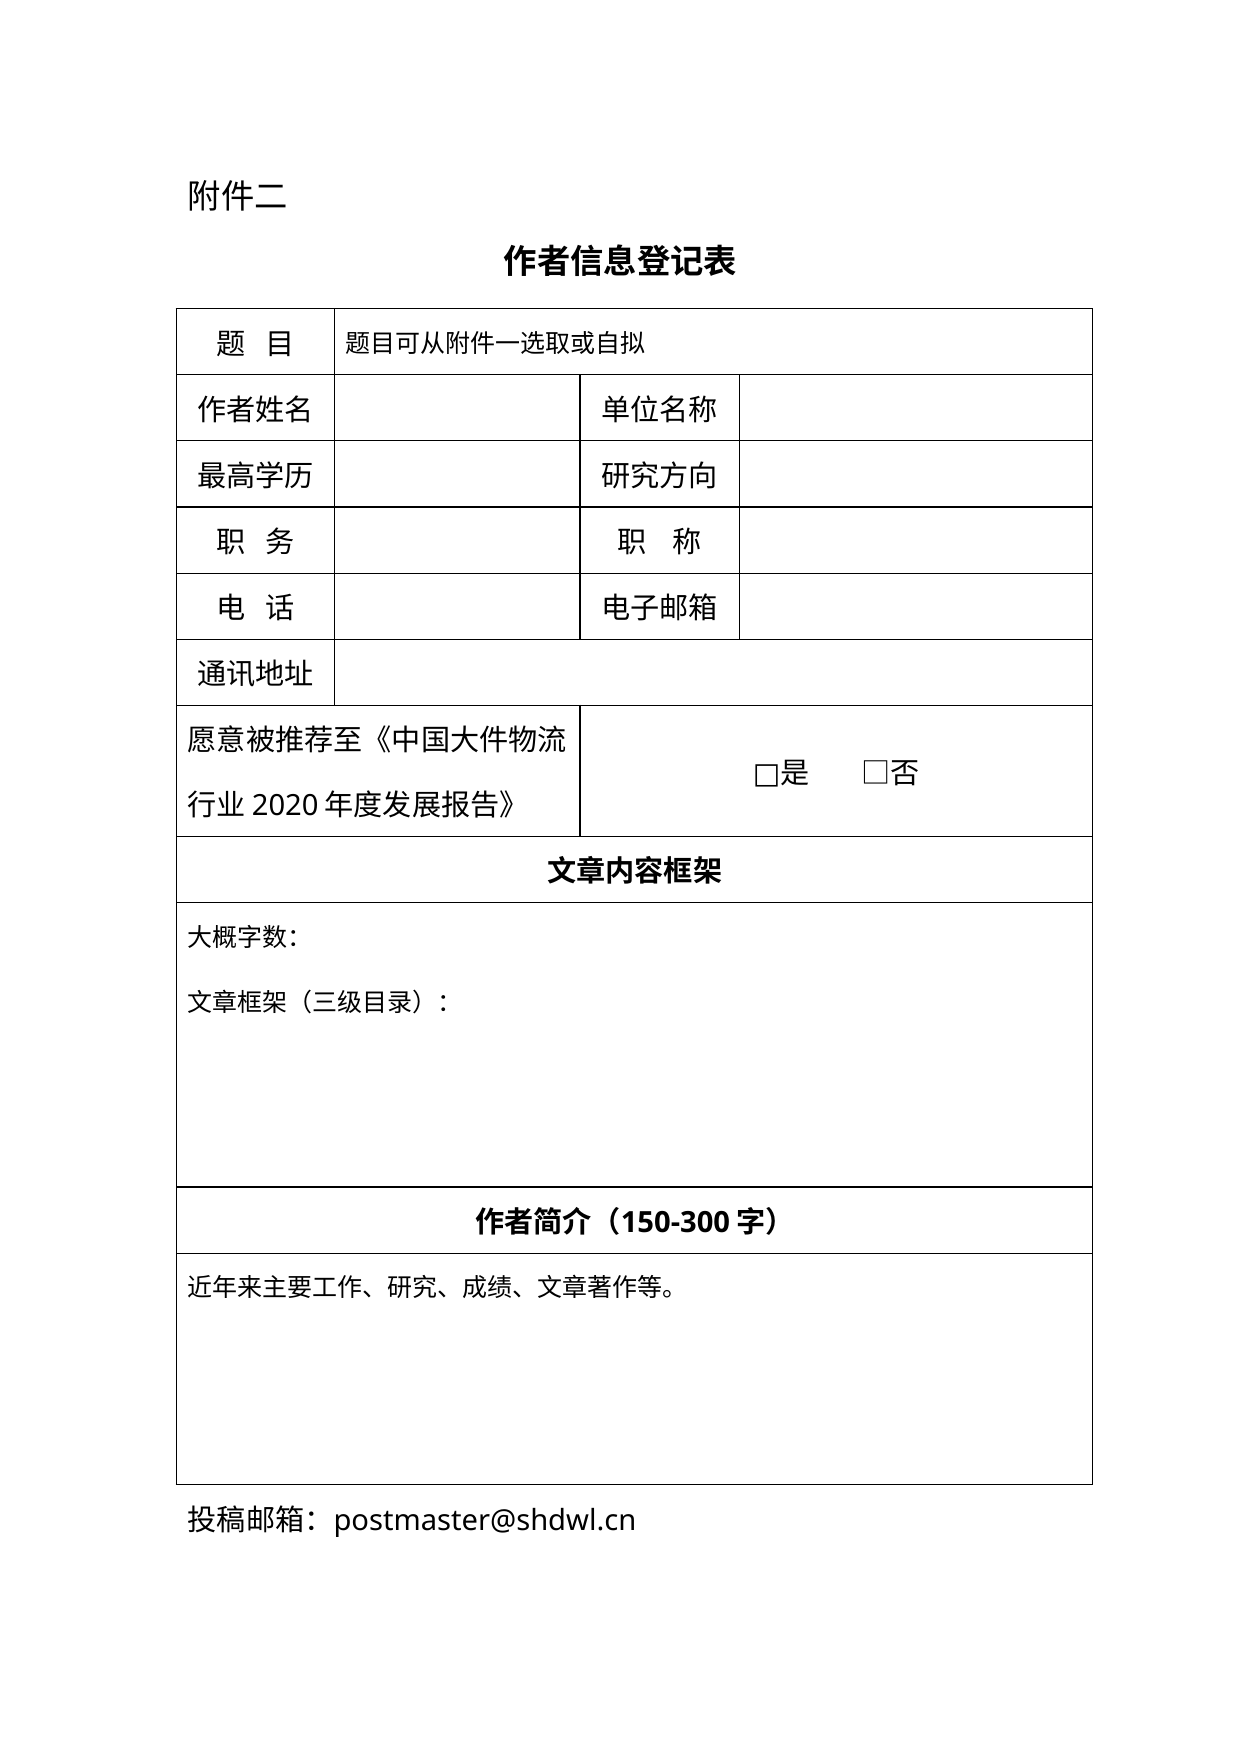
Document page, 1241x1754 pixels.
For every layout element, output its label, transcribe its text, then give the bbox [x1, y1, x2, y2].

table_cell 文章内容框架 [177, 837, 1092, 902]
table_cell [740, 375, 1092, 440]
table_cell 电 话 [177, 574, 334, 638]
table_cell [335, 574, 579, 638]
text 作者信息登记表 [187, 227, 1053, 292]
table_cell [335, 640, 1092, 704]
table_cell 近年来主要工作、研究、成绩、文章著作等。 [177, 1254, 1092, 1484]
table_cell □是 □否 [581, 706, 1092, 836]
table_cell 作者姓名 [177, 375, 334, 440]
table_cell 最高学历 [177, 441, 334, 506]
table_cell 大概字数： 文章框架（三级目录）： [177, 903, 1092, 1186]
table_cell [740, 508, 1092, 572]
table_cell 职 称 [581, 508, 739, 572]
table_cell [335, 375, 579, 440]
text 投稿邮箱：postmaster@shdwl.cn [187, 1485, 1053, 1550]
table_cell [740, 574, 1092, 638]
table_cell [740, 441, 1092, 506]
table_header 题 目 [177, 309, 334, 374]
table_cell 作者简介（150-300字） [177, 1188, 1092, 1252]
table_cell 职 务 [177, 508, 334, 572]
table_cell [335, 508, 579, 572]
table_cell 单位名称 [581, 375, 739, 440]
table_cell 电子邮箱 [581, 574, 739, 638]
table_cell 愿意被推荐至《中国大件物流行业2020年度发展报告》 [177, 706, 579, 836]
text 附件二 [187, 162, 1053, 227]
table_header 题目可从附件一选取或自拟 [335, 309, 1092, 374]
table_cell [335, 441, 579, 506]
table_cell 研究方向 [581, 441, 739, 506]
table_cell 通讯地址 [177, 640, 334, 704]
